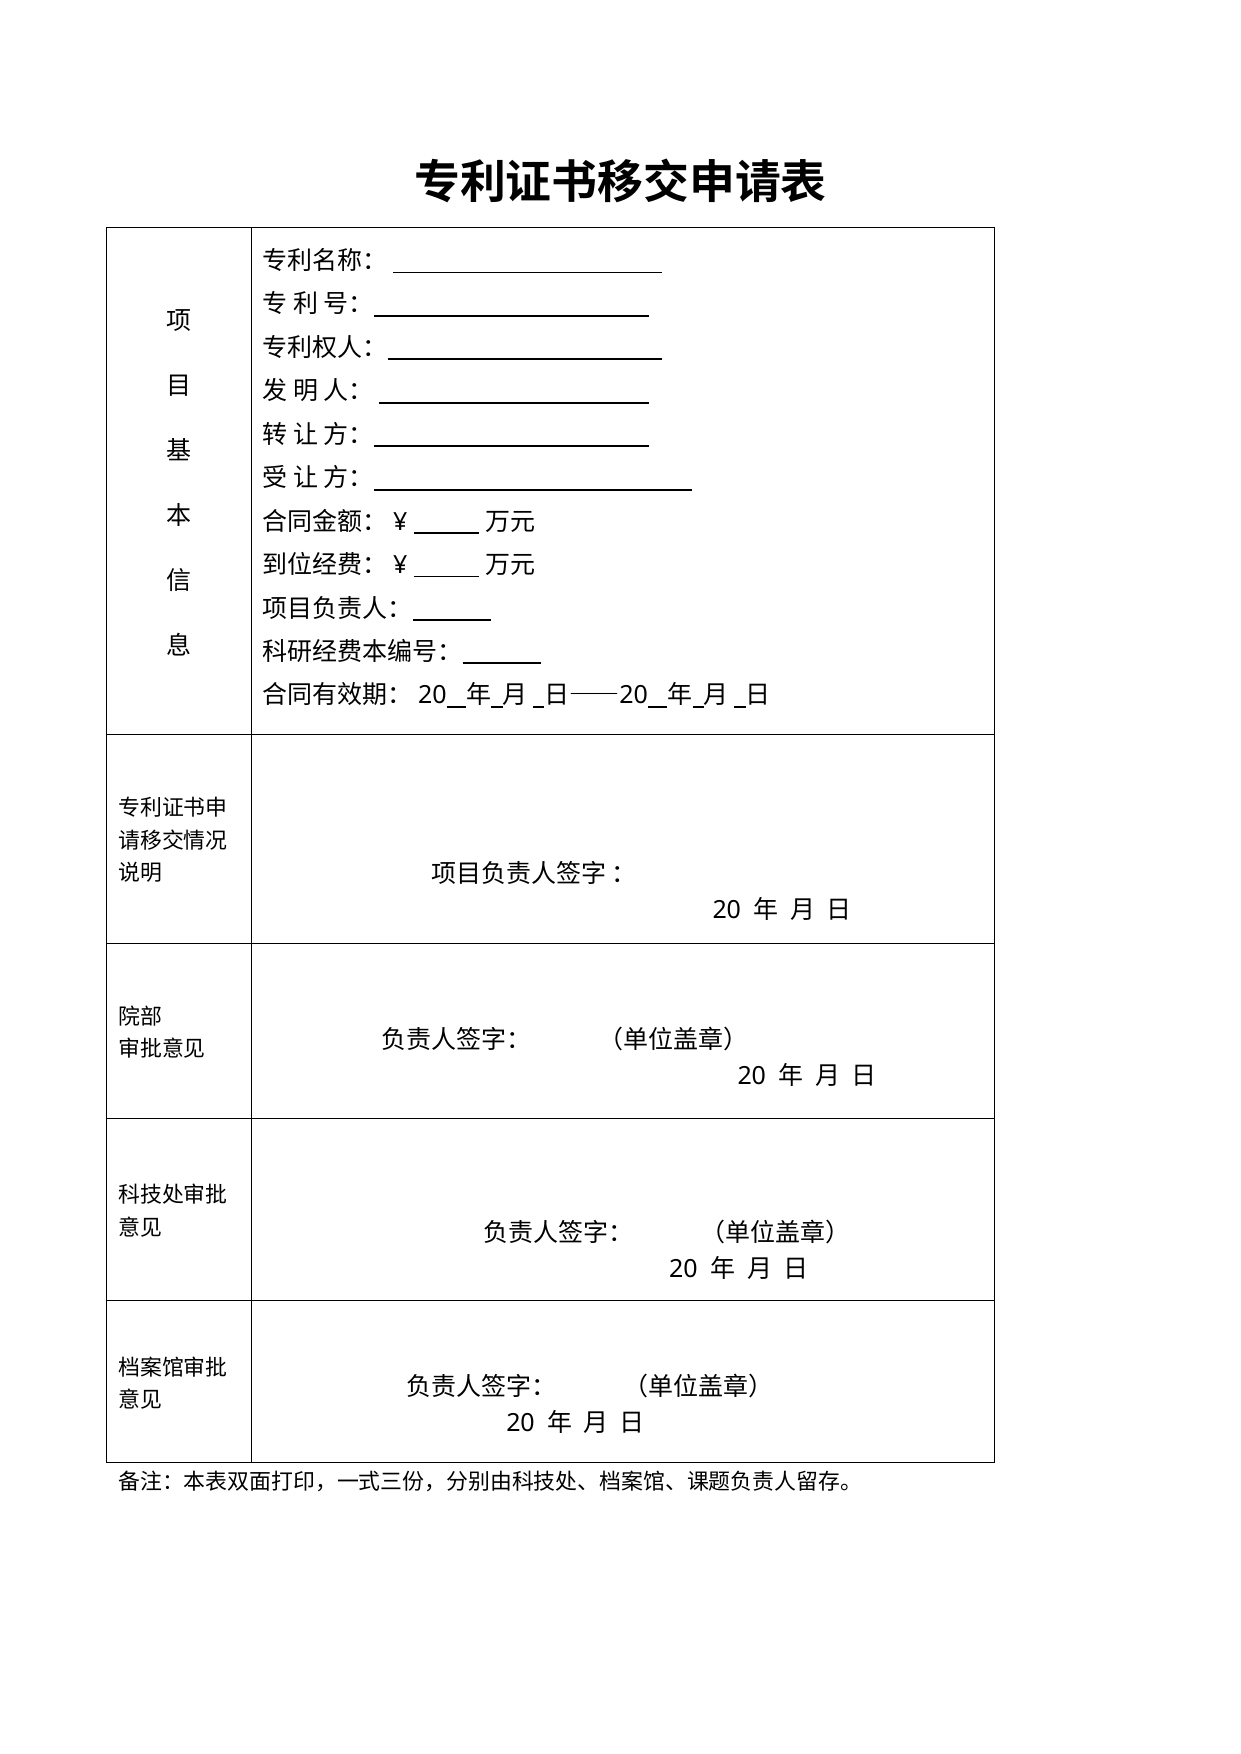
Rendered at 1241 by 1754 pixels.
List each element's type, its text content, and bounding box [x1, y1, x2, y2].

text 备注：本表双面打印，一式三份，分别由科技处、档案馆、课题负责人留存。 [118, 1463, 1122, 1496]
table_header 项 目 基 本 信 息 [107, 228, 251, 733]
table_cell 院部 审批意见 [107, 944, 251, 1118]
table_cell 负责人签字： （单位盖章） 20 年 月 日 [252, 1119, 994, 1300]
table_cell 负责人签字： （单位盖章） 20 年 月 日 [252, 1301, 994, 1462]
text 专利证书移交申请表 [118, 129, 1122, 227]
table_cell 档案馆审批意见 [107, 1301, 251, 1462]
table_cell 专利证书申请移交情况说明 [107, 735, 251, 943]
table_cell 科技处审批意见 [107, 1119, 251, 1300]
table_header 专利名称： 专 利 号： 专利权人： 发 明 人： 转 让 方： 受 让 方： 合同金额： ¥ 万元 到位经费： ¥ 万元 项目负责人： 科研经费本编号： 合同有效期： 20 年 月 日——20 年 月 日 [252, 228, 994, 733]
table_cell 负责人签字： （单位盖章） 20 年 月 日 [252, 944, 994, 1118]
table_cell 项目负责人签字 ： 20 年 月 日 [252, 735, 994, 943]
